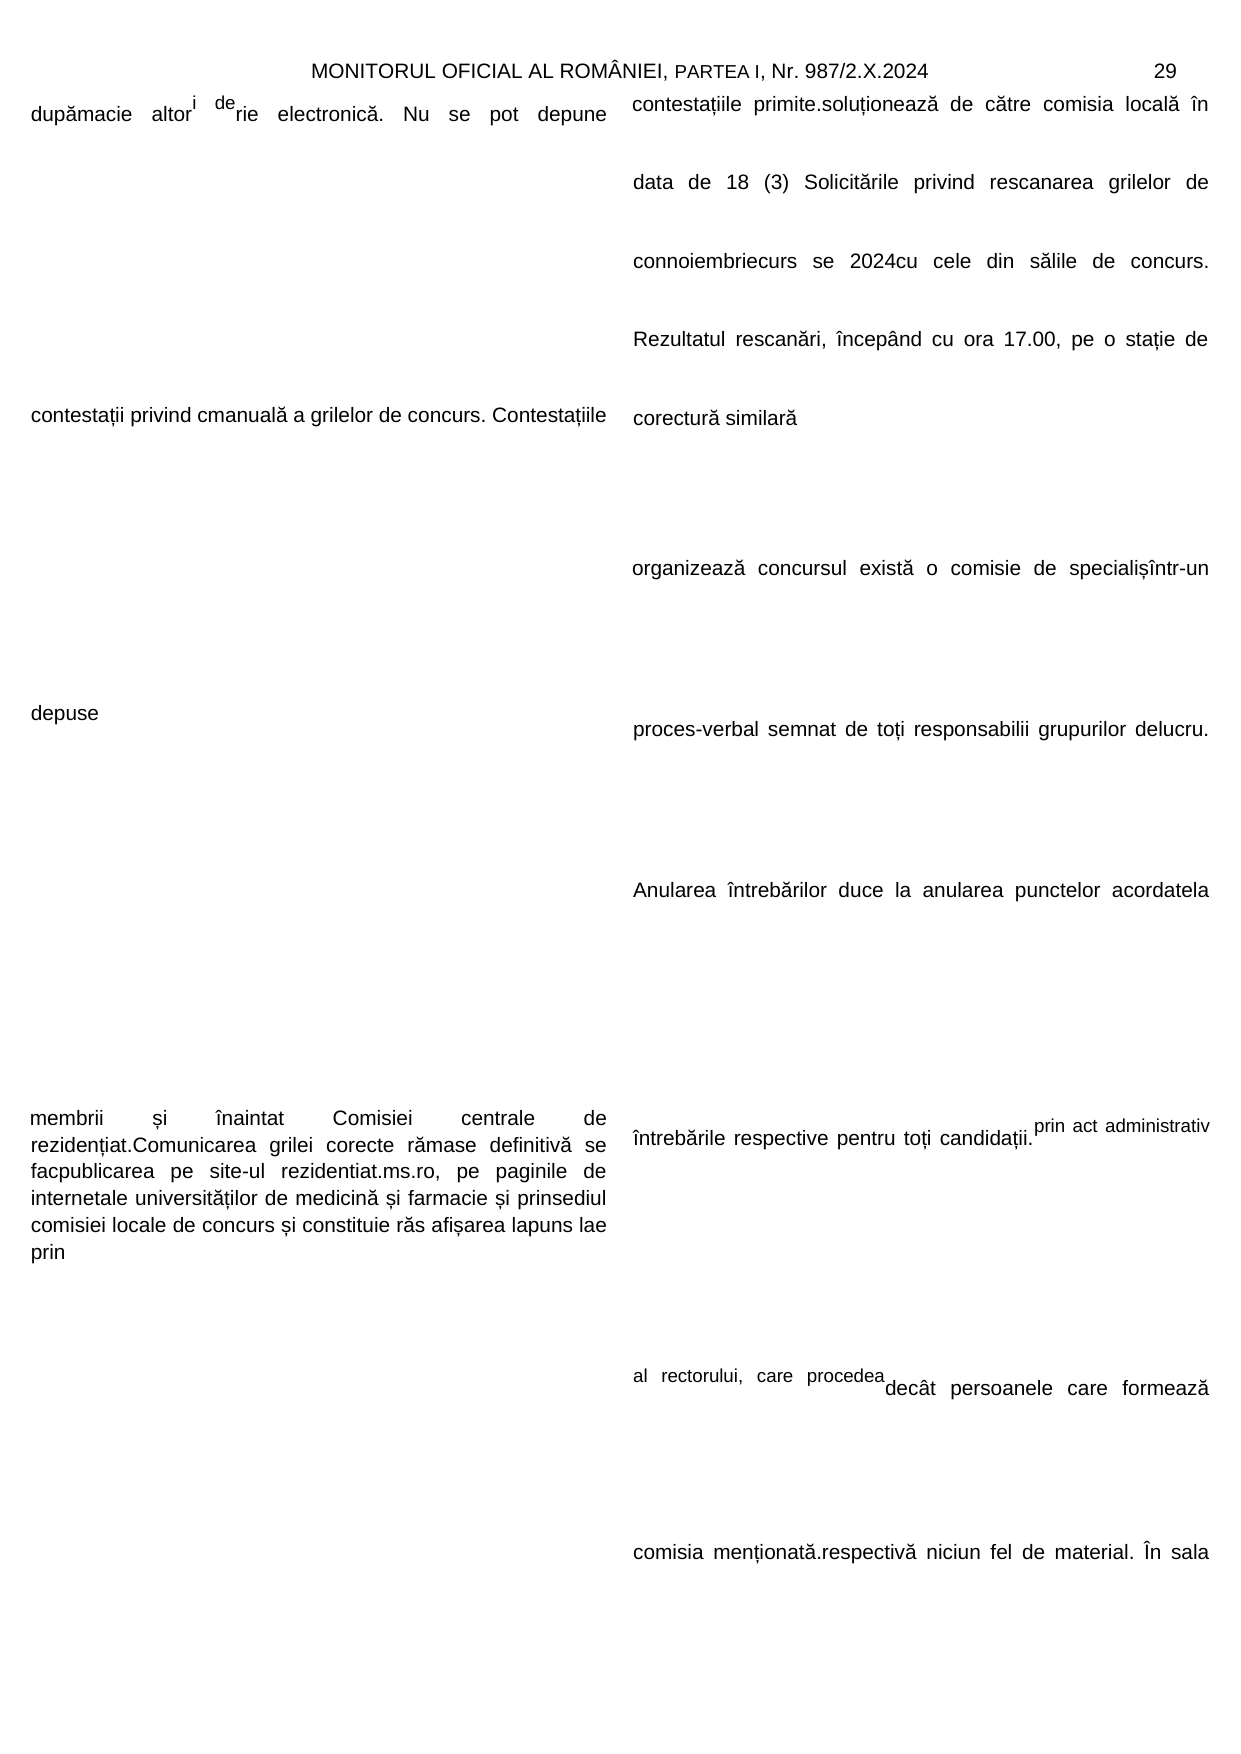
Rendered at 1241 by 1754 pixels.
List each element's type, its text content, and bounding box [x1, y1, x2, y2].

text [29, 92, 607, 725]
text contestațiile primite.soluționează de către comisia locală în data de 18 (3) Solicitările privind rescanarea grilelor de connoiembriecurs se 2024cu cele din sălile de concurs. Rezultatul rescanări, începând cu ora 17.00, pe o stație de corectură similară [632, 92, 1209, 430]
text membrii și înaintat Comisiei centrale de rezidențiat.Comunicarea grilei corecte rămase definitivă se facpublicarea pe site-ul rezidentiat.ms.ro, pe paginile de internetale universităților de medicină și farmacie și prinsediul comisiei locale de concurs și constituie răs afișarea lapuns lae prin [29, 1106, 607, 1264]
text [632, 555, 1209, 1563]
